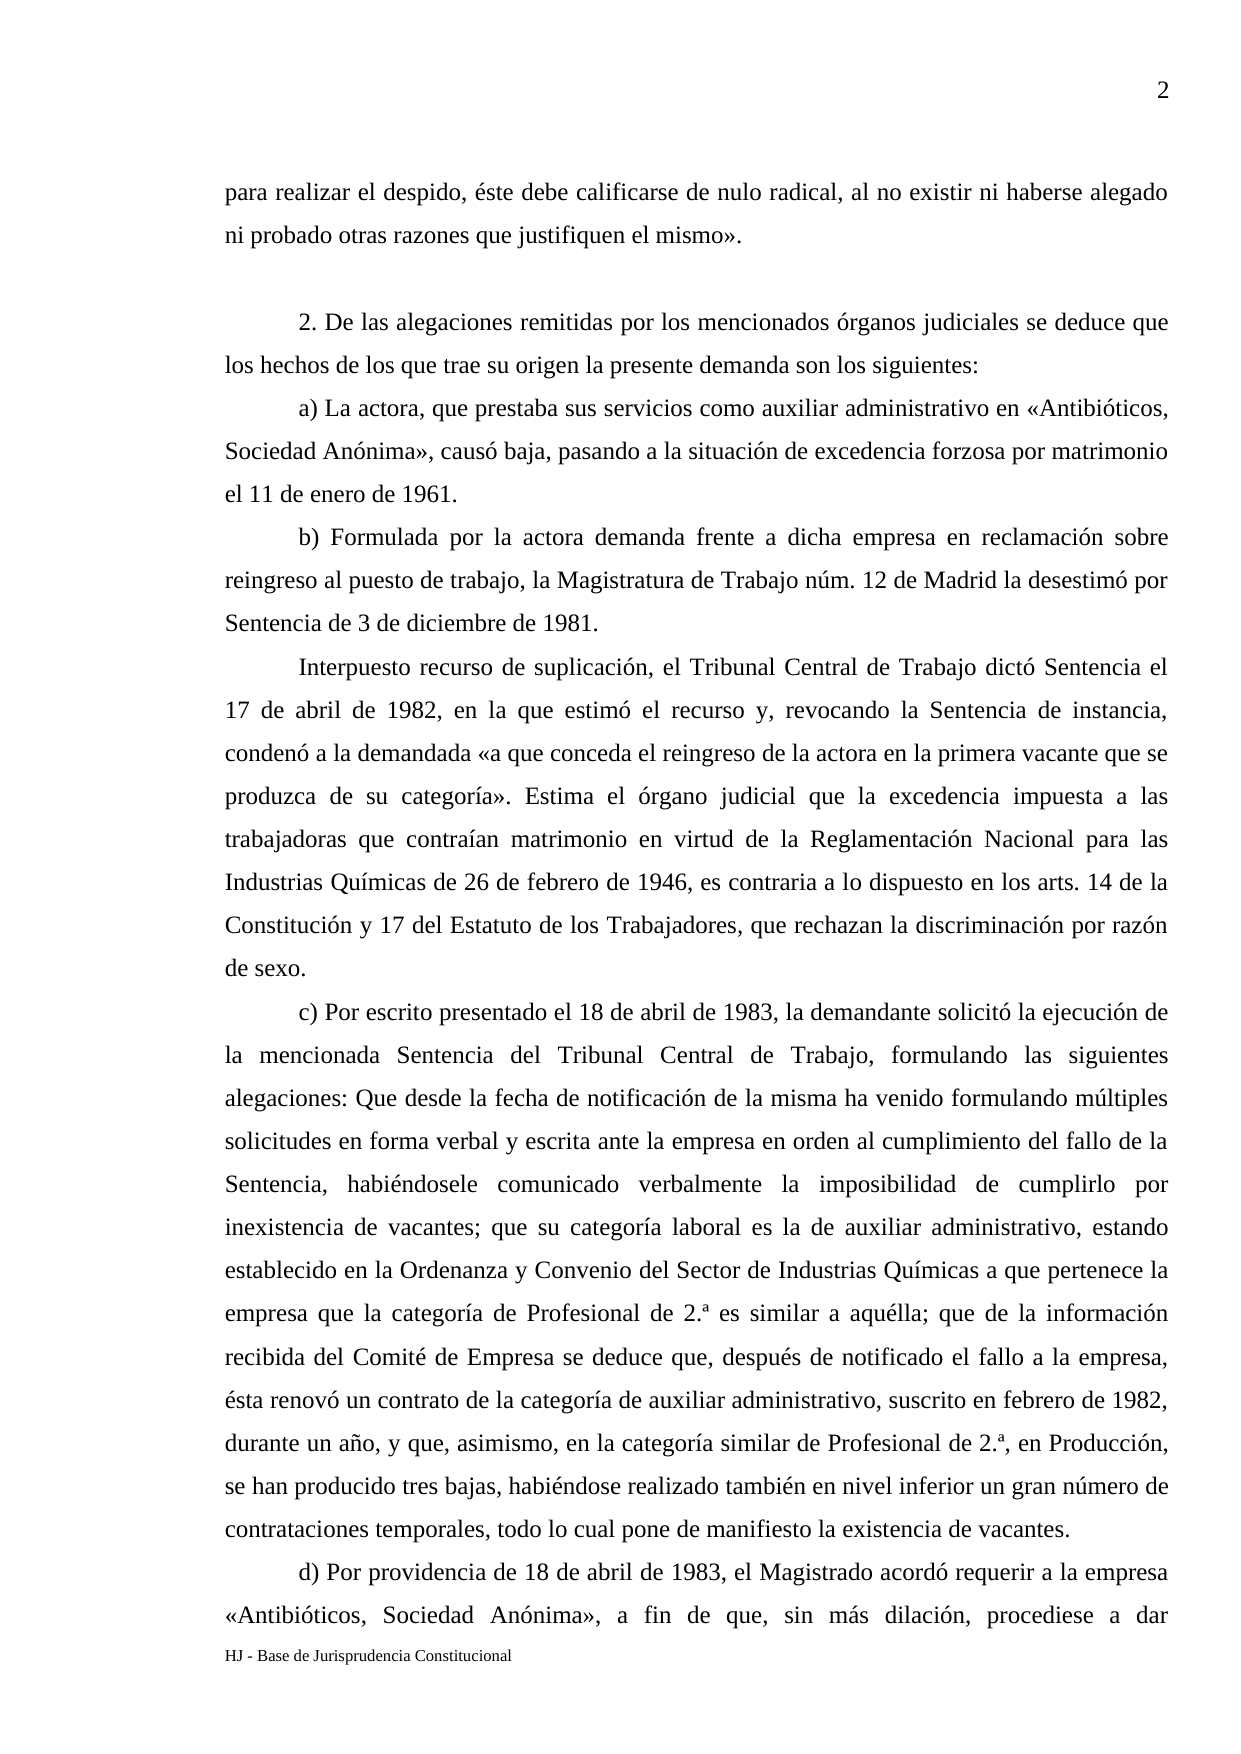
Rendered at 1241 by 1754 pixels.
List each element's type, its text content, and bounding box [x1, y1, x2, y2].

text c) Por escrito presentado el 18 de abril de 1983, la demandante solicitó la ejecución de la mencionada Sentencia del Tribunal Central de Trabajo, formulando las siguientes alegaciones: Que desde la fecha de notificación de la misma ha venido formulando múltiples solicitudes en forma verbal y escrita ante la empresa en orden al cumplimiento del fallo de la Sentencia, habiéndosele comunicado verbalmente la imposibilidad de cumplirlo por inexistencia de vacantes; que su categoría laboral es la de auxiliar administrativo, estando establecido en la Ordenanza y Convenio del Sector de Industrias Químicas a que pertenece la empresa que la categoría de Profesional de 2.ª es similar a aquélla; que de la información recibida del Comité de Empresa se deduce que, después de notificado el fallo a la empresa, ésta renovó un contrato de la categoría de auxiliar administrativo, suscrito en febrero de 1982, durante un año, y que, asimismo, en la categoría similar de Profesional de 2.ª, en Producción, se han producido tres bajas, habiéndose realizado también en nivel inferior un gran número de contrataciones temporales, todo lo cual pone de manifiesto la existencia de vacantes. [224, 997, 1169, 1543]
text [224, 177, 1169, 249]
text Interpuesto recurso de suplicación, el Tribunal Central de Trabajo dictó Sentencia el 17 de abril de 1982, en la que estimó el recurso y, revocando la Sentencia de instancia, condenó a la demandada «a que conceda el reingreso de la actora en la primera vacante que se produzca de su categoría». Estima el órgano judicial que la excedencia impuesta a las trabajadoras que contraían matrimonio en virtud de la Reglamentación Nacional para las Industrias Químicas de 26 de febrero de 1946, es contraria a lo dispuesto en los arts. 14 de la Constitución y 17 del Estatuto de los Trabajadores, que rechazan la discriminación por razón de sexo. [224, 652, 1169, 982]
text a) La actora, que prestaba sus servicios como auxiliar administrativo en «Antibióticos, Sociedad Anónima», causó baja, pasando a la situación de excedencia forzosa por matrimonio el 11 de enero de 1961. [224, 393, 1169, 508]
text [224, 1557, 1169, 1629]
text 2. De las alegaciones remitidas por los mencionados órganos judiciales se deduce que los hechos de los que trae su origen la presente demanda son los siguientes: [224, 307, 1169, 378]
text b) Formulada por la actora demanda frente a dicha empresa en reclamación sobre reingreso al puesto de trabajo, la Magistratura de Trabajo núm. 12 de Madrid la desestimó por Sentencia de 3 de diciembre de 1981. [224, 522, 1169, 637]
